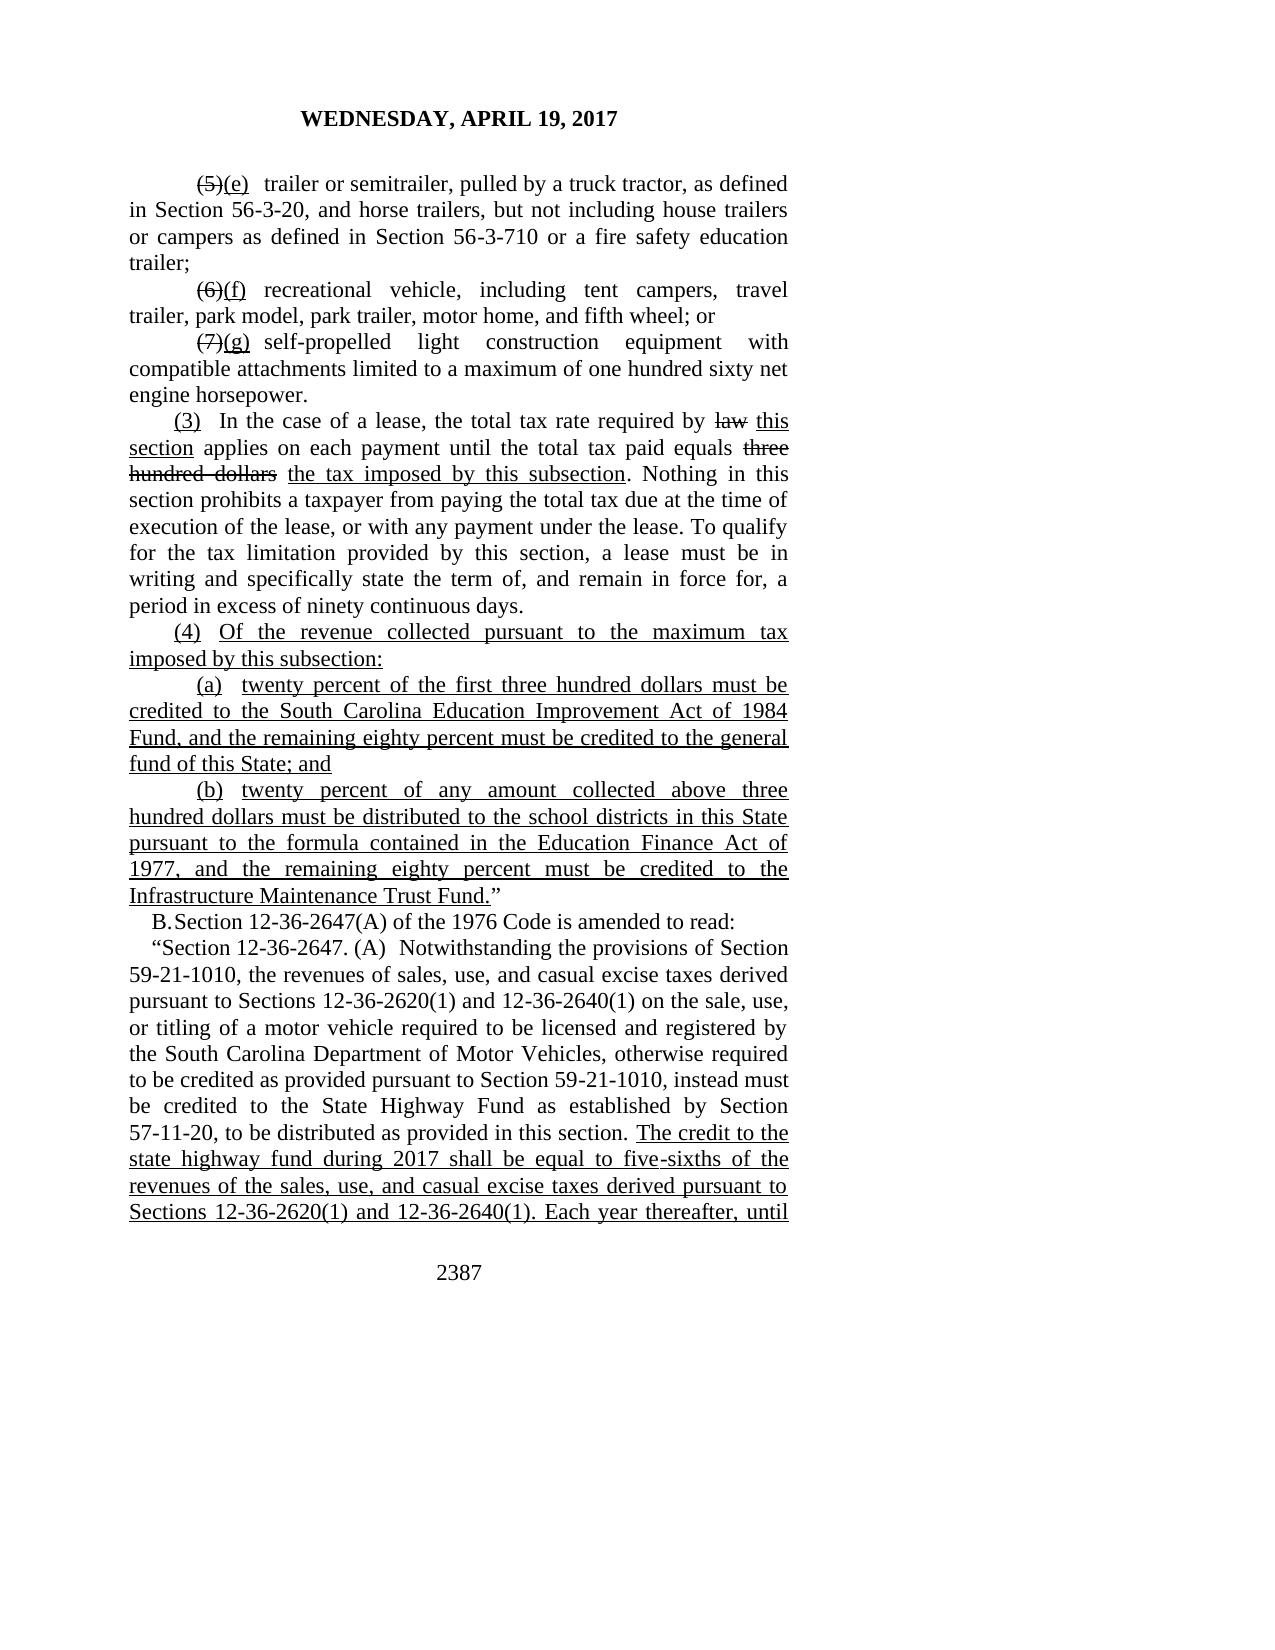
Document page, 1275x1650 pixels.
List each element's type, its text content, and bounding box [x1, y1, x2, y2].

text (6)(f) recreational vehicle, including tent campers, travel trailer, park model, park trailer, motor home, and fifth wheel; or [129, 276, 789, 328]
text (a) twenty percent of the first three hundred dollars must be credited to the South Carolina Education Improvement Act of 1984 Fund, and the remaining eighty percent must be credited to the general fund of this State; and [129, 671, 789, 746]
text (7)(g) self-propelled light construction equipment with compatible attachments limited to a maximum of one hundred sixty net engine horsepower. [129, 328, 789, 407]
text (a) twenty percent of the first three hundred dollars must be credited to the South Carolina Education Improvement Act of 1984 Fund, and the remaining eighty percent must be credited to the general fund of this State; and [129, 748, 789, 776]
text (b) twenty percent of any amount collected above three hundred dollars must be distributed to the school districts in this State pursuant to the formula contained in the Education Finance Act of 1977, and the remaining eighty percent must be credited to the Infrastructure Maintenance Trust Fund.” [129, 776, 789, 826]
text (b) twenty percent of any amount collected above three hundred dollars must be distributed to the school districts in this State pursuant to the formula contained in the Education Finance Act of 1977, and the remaining eighty percent must be credited to the Infrastructure Maintenance Trust Fund.” [129, 880, 789, 908]
text (5)(e) trailer or semitrailer, pulled by a truck tractor, as defined in Section 56-3-20, and horse trailers, but not including house trailers or campers as defined in Section 56-3-710 or a fire safety education trailer; [129, 170, 789, 276]
text (4) Of the revenue collected pursuant to the maximum tax imposed by this subsection: [129, 618, 789, 671]
text B. Section 12-36-2647(A) of the 1976 Code is amended to read: [129, 908, 789, 934]
text (3) In the case of a lease, the total tax rate required by law this section applies on each payment until the total tax paid equals three hundred dollars the tax imposed by this subsection. Nothing in this section prohibits a taxpayer from paying the total tax due at the time of execution of the lease, or with any payment under the lease. To qualify for the tax limitation provided by this section, a lease must be in writing and specifically state the term of, and remain in force for, a period in excess of ninety continuous days. [129, 407, 789, 618]
text (b) twenty percent of any amount collected above three hundred dollars must be distributed to the school districts in this State pursuant to the formula contained in the Education Finance Act of 1977, and the remaining eighty percent must be credited to the Infrastructure Maintenance Trust Fund.” [129, 827, 789, 878]
